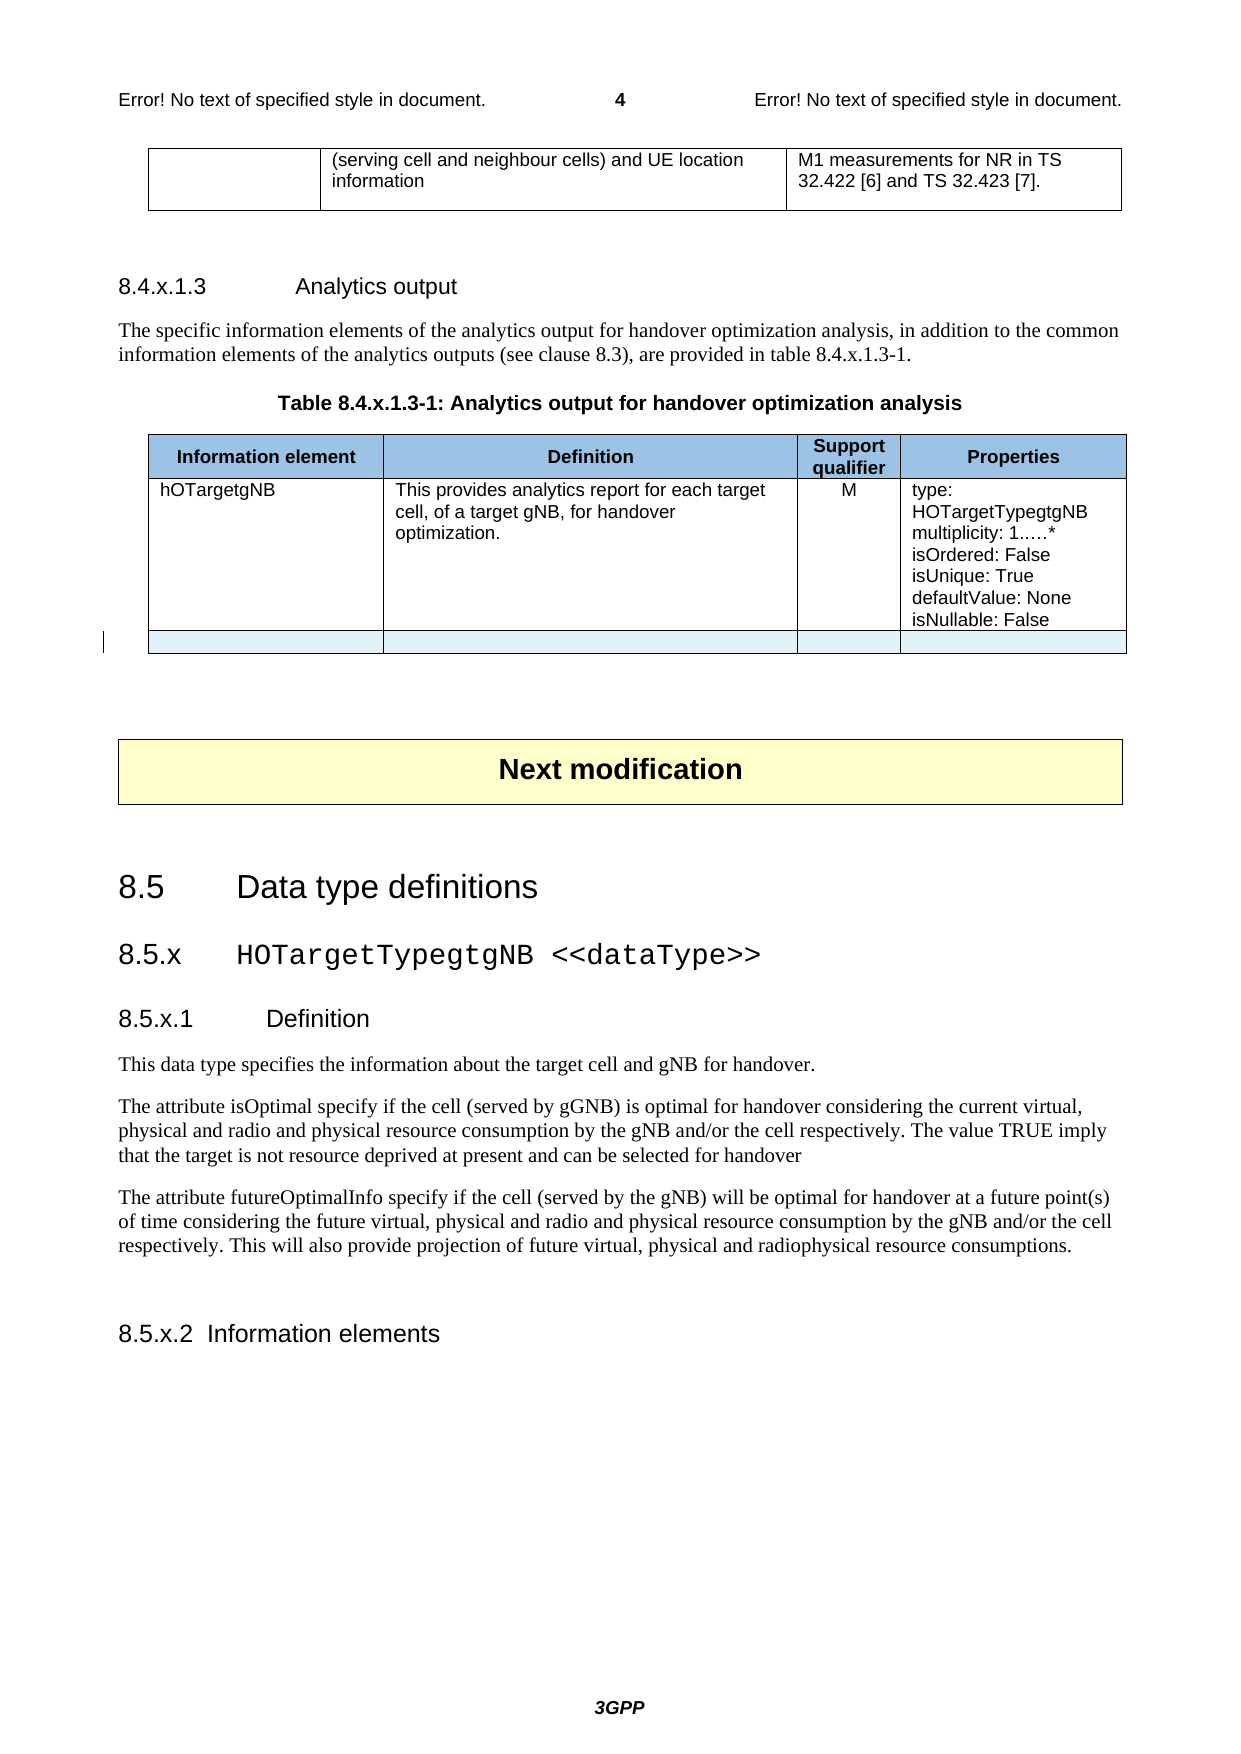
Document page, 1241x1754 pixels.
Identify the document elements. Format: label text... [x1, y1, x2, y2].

table_cell [798, 479, 900, 630]
table_header [901, 435, 1126, 478]
table_cell [384, 479, 797, 630]
table_cell [787, 149, 1121, 210]
table_cell [321, 149, 786, 210]
table_header Next modification [119, 740, 1122, 804]
table_header [798, 435, 900, 478]
table_cell [901, 479, 1126, 630]
table_cell [149, 479, 383, 630]
table_header [149, 435, 383, 478]
table_cell [149, 149, 320, 210]
table_header [384, 435, 797, 478]
